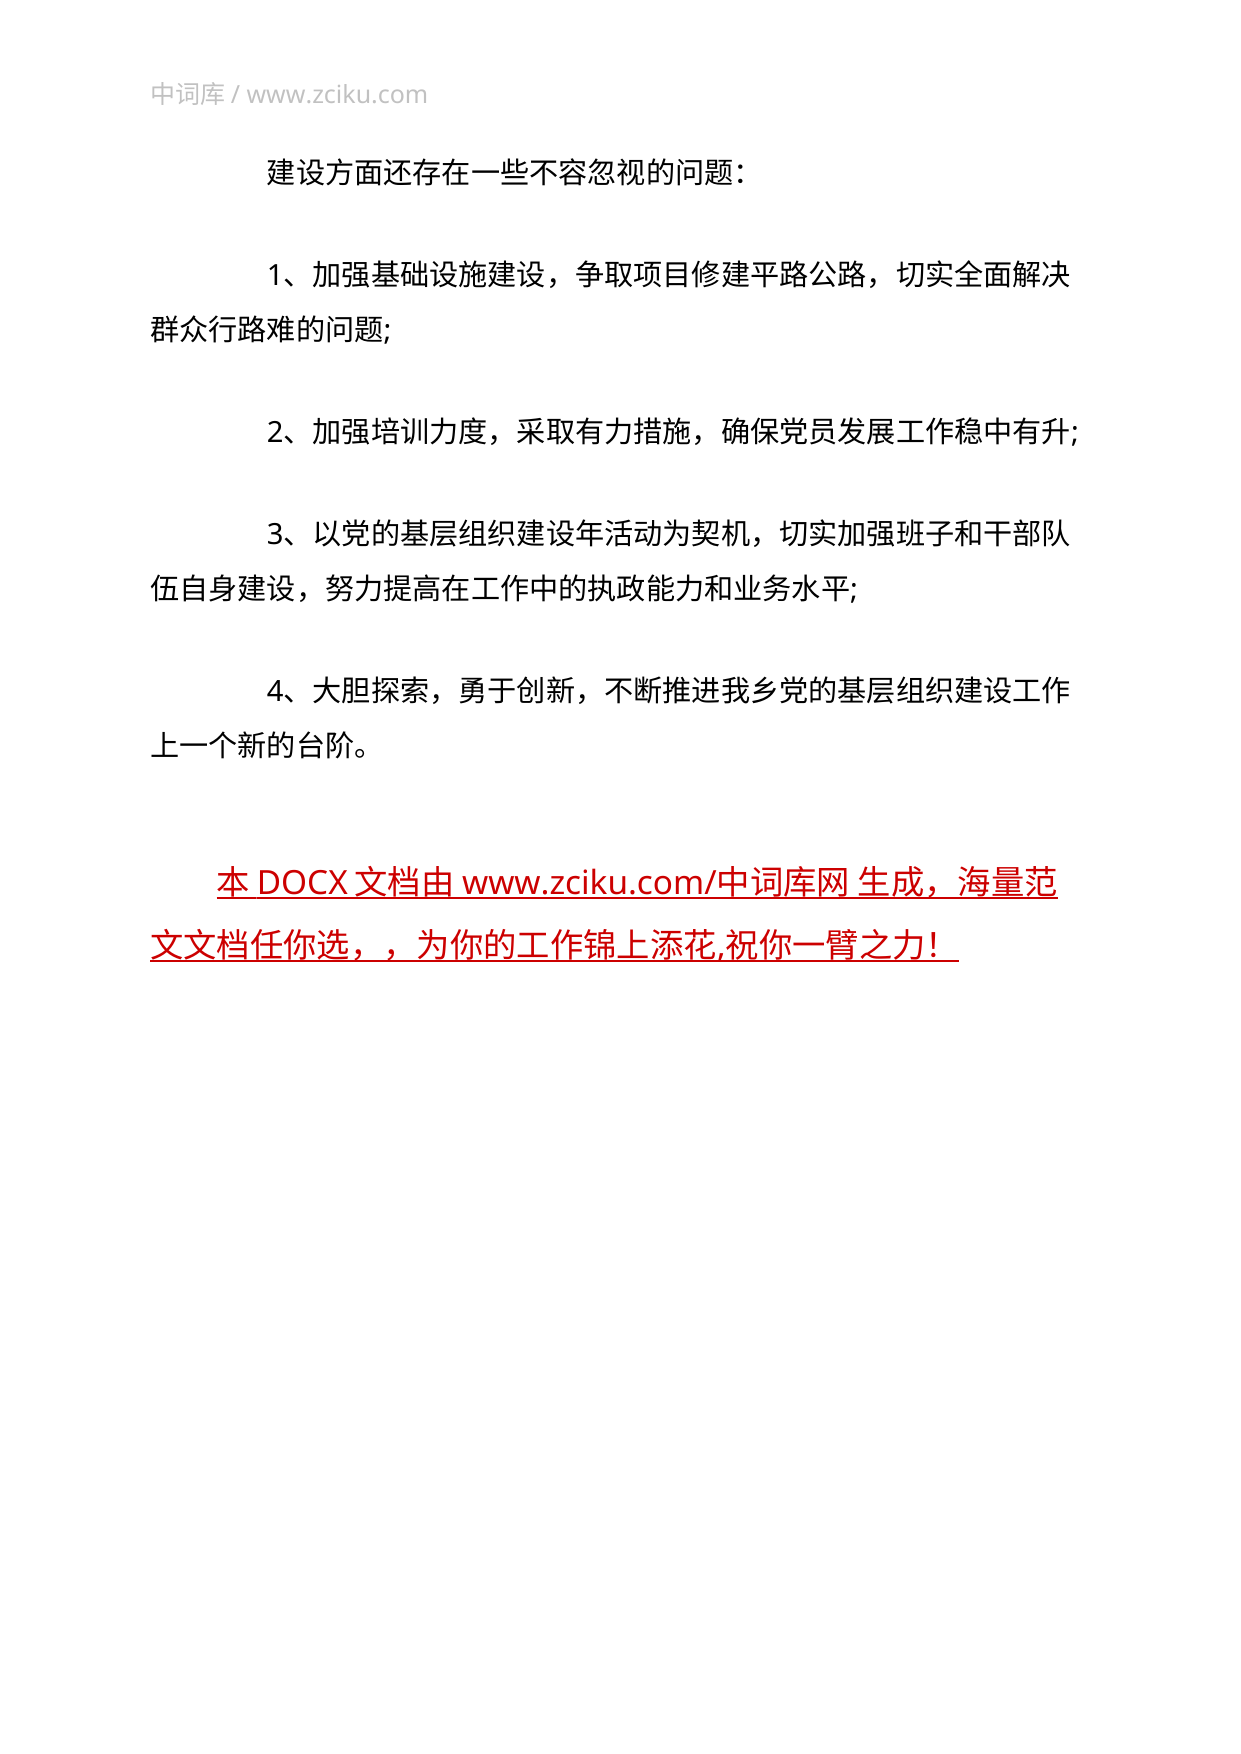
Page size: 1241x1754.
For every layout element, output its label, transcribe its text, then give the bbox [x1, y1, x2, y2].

text 4、大胆探索，勇于创新，不断推进我乡党的基层组织建设工作上一个新的台阶。 [150, 668, 1090, 765]
text 1、加强基础设施建设，争取项目修建平路公路，切实全面解决群众行路难的问题; [150, 252, 1090, 349]
text 建设方面还存在一些不容忽视的问题： [150, 150, 1090, 192]
text 3、以党的基层组织建设年活动为契机，切实加强班子和干部队伍自身建设，努力提高在工作中的执政能力和业务水平; [150, 511, 1090, 608]
text 本DOCX文档由 www.zciku.com/中词库网 生成，海量范文文档任你选，，为你的工作锦上添花,祝你一臂之力！ [150, 856, 1090, 967]
text 2、加强培训力度，采取有力措施，确保党员发展工作稳中有升; [150, 409, 1090, 451]
